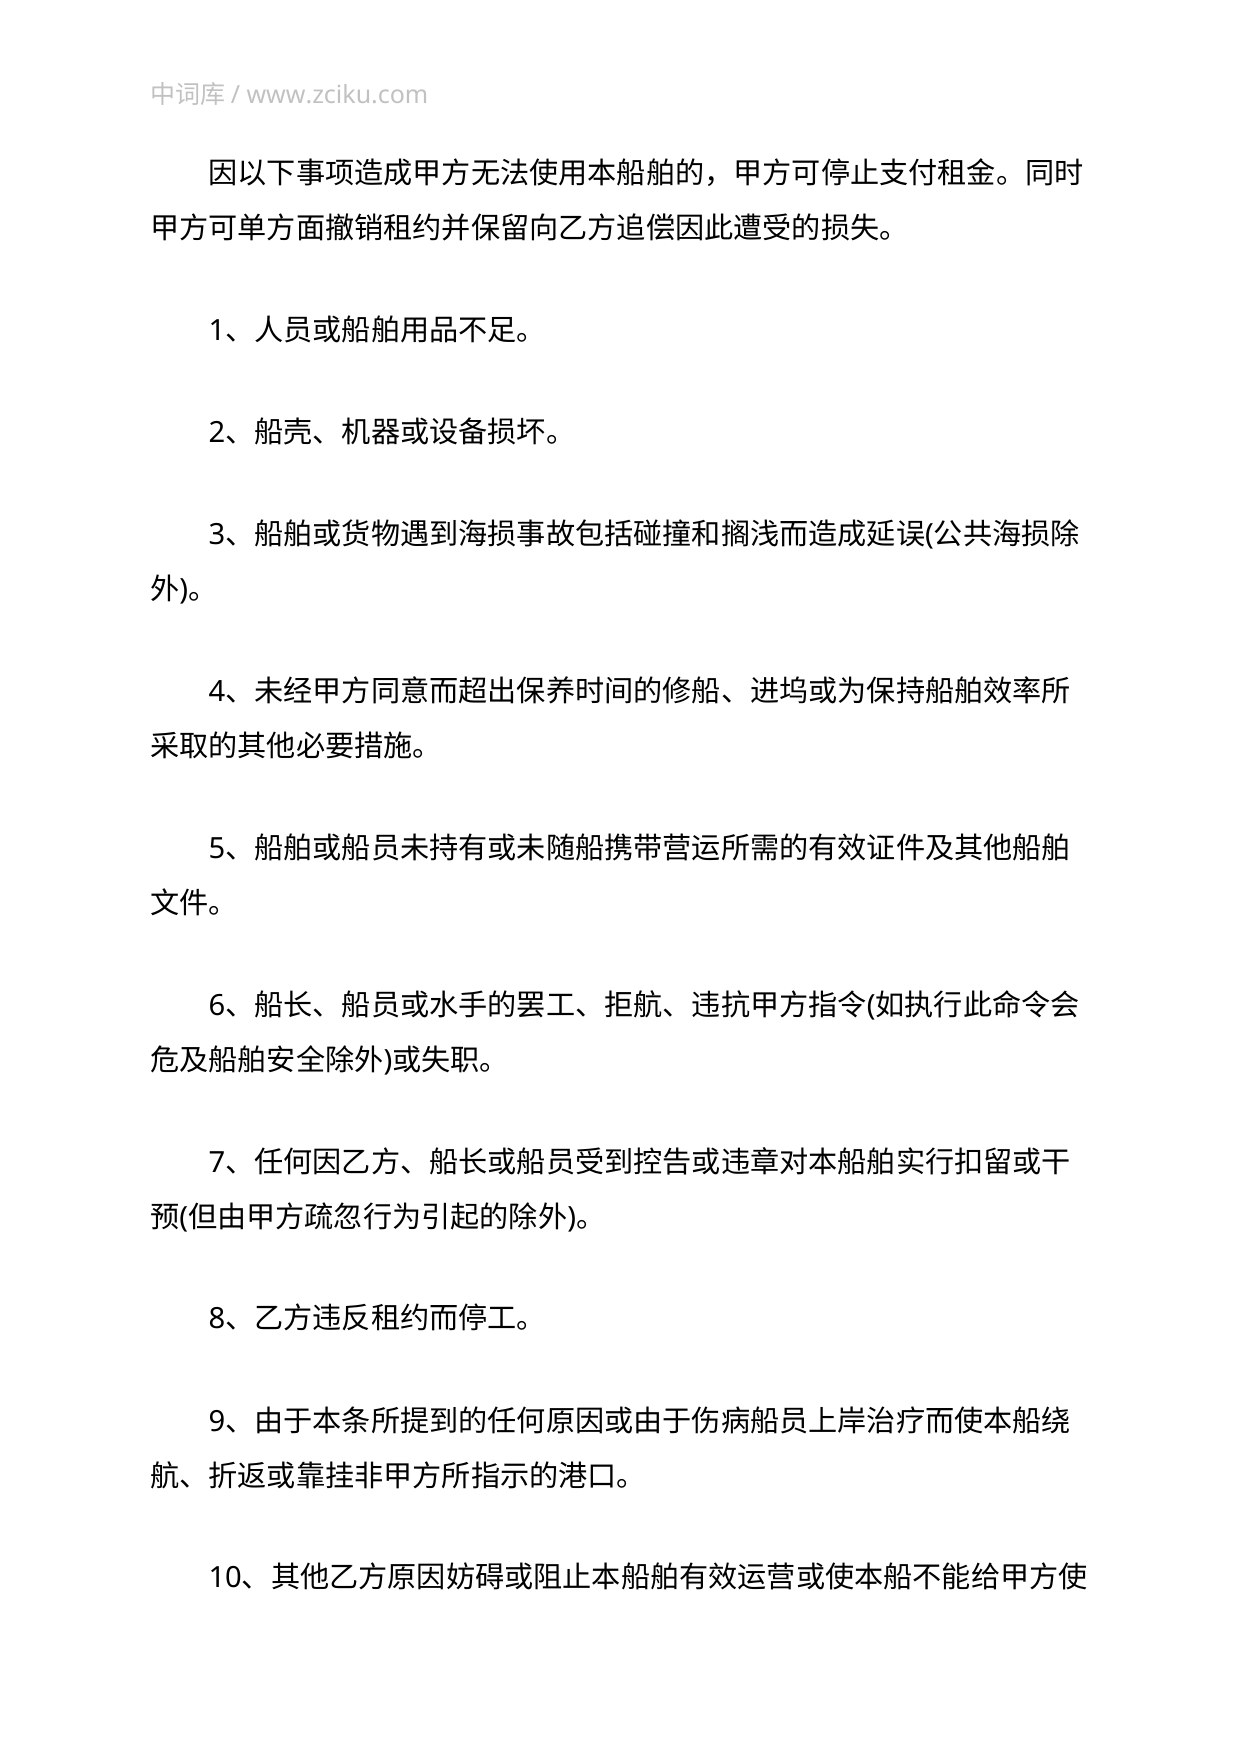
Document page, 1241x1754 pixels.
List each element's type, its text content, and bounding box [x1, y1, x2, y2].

text 4、未经甲方同意而超出保养时间的修船、进坞或为保持船舶效率所采取的其他必要措施。 [150, 668, 1090, 765]
text 9、由于本条所提到的任何原因或由于伤病船员上岸治疗而使本船绕航、折返或靠挂非甲方所指示的港口。 [150, 1397, 1090, 1494]
text 8、乙方违反租约而停工。 [150, 1295, 1090, 1337]
text 因以下事项造成甲方无法使用本船舶的，甲方可停止支付租金。同时甲方可单方面撤销租约并保留向乙方追偿因此遭受的损失。 [150, 150, 1090, 247]
text 1、人员或船舶用品不足。 [150, 307, 1090, 349]
text 2、船壳、机器或设备损坏。 [150, 409, 1090, 451]
text 6、船长、船员或水手的罢工、拒航、违抗甲方指令(如执行此命令会危及船舶安全除外)或失职。 [150, 981, 1090, 1078]
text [150, 1554, 1090, 1596]
text 7、任何因乙方、船长或船员受到控告或违章对本船舶实行扣留或干预(但由甲方疏忽行为引起的除外)。 [150, 1138, 1090, 1236]
text 3、船舶或货物遇到海损事故包括碰撞和搁浅而造成延误(公共海损除外)。 [150, 511, 1090, 608]
text 5、船舶或船员未持有或未随船携带营运所需的有效证件及其他船舶文件。 [150, 824, 1090, 922]
